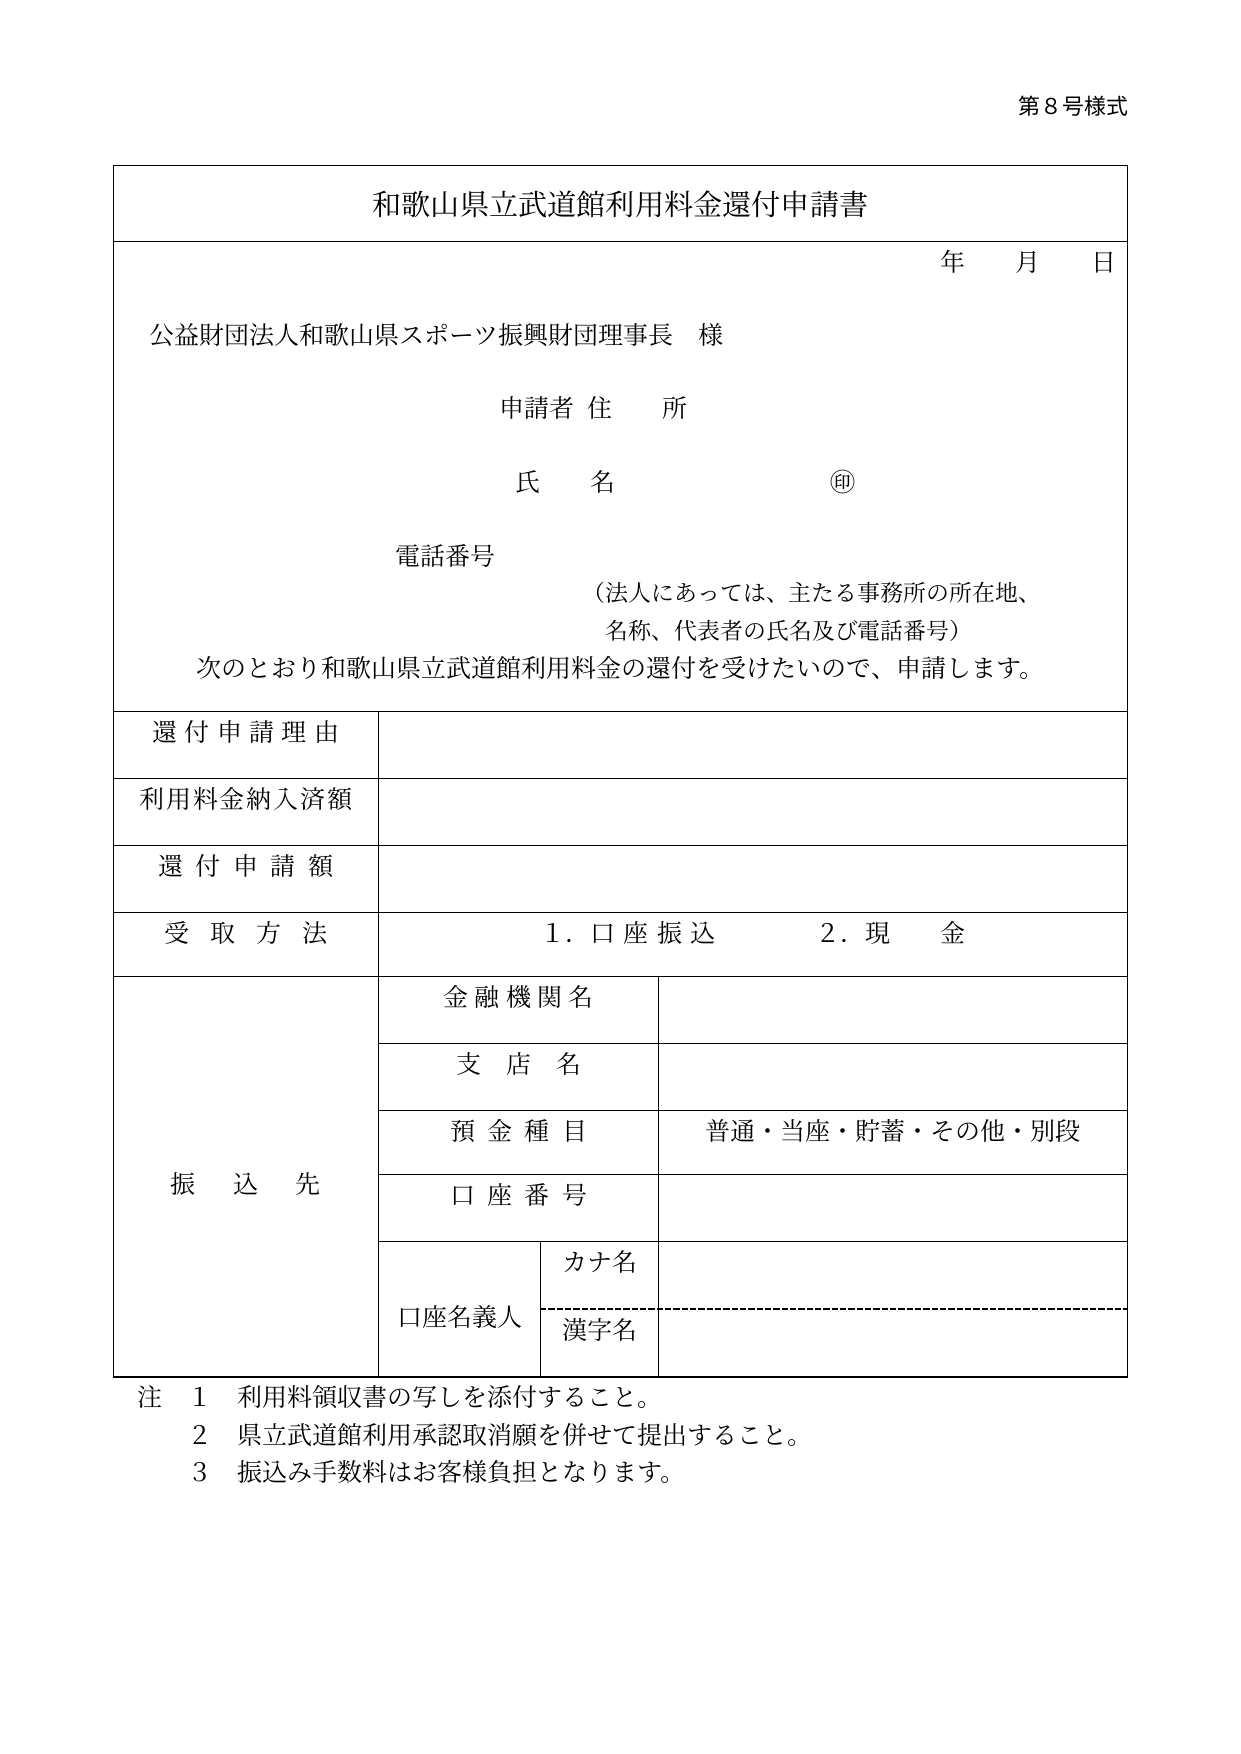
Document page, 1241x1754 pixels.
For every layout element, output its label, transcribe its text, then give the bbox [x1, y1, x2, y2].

table_cell 還付申請理由 [114, 712, 378, 778]
text ３ 振込み手数料はお客様負担となります。 [112, 1452, 1128, 1490]
table_cell [659, 1175, 1127, 1241]
table_cell [659, 1044, 1127, 1110]
table_cell [379, 846, 1127, 912]
table_cell 支店名 [379, 1044, 658, 1110]
table_cell 利用料金納入済額 [114, 779, 378, 845]
table_cell 年 月 日 公益財団法人和歌山県スポーツ振興財団理事長 様 申請者 住 所 氏 名 ㊞ 電話番号 （法人にあっては、主たる事務所の所在地、 名称、代表者の氏名及び電話番号） 次のとおり和歌山県立武道館利用料金の還付を受けたいので、申請します。 [114, 242, 1127, 711]
table_cell 金融機関名 [379, 977, 658, 1043]
table_cell [379, 779, 1127, 845]
table_header 和歌山県立武道館利用料金還付申請書 [114, 166, 1127, 241]
table_cell 口座番号 [379, 1175, 658, 1241]
table_cell [659, 977, 1127, 1043]
table_cell 還付申請額 [114, 846, 378, 912]
table_cell [659, 1308, 1127, 1376]
table_cell １．口座振込 ２．現金 [379, 913, 1127, 976]
table_cell 普通・当座・貯蓄・その他・別段 [659, 1111, 1127, 1174]
table_cell [659, 1242, 1127, 1308]
table_cell 口座名義人 [379, 1242, 540, 1376]
text ２ 県立武道館利用承認取消願を併せて提出すること。 [112, 1415, 1128, 1452]
table_cell カナ名 [541, 1242, 658, 1308]
text 注 １ 利用料領収書の写しを添付すること。 [112, 1377, 1128, 1415]
table_cell [379, 712, 1127, 778]
table_cell 預金種目 [379, 1111, 658, 1174]
table_cell 振込先 [114, 977, 378, 1376]
table_cell 受取方法 [114, 913, 378, 976]
table_cell 漢字名 [541, 1308, 658, 1376]
